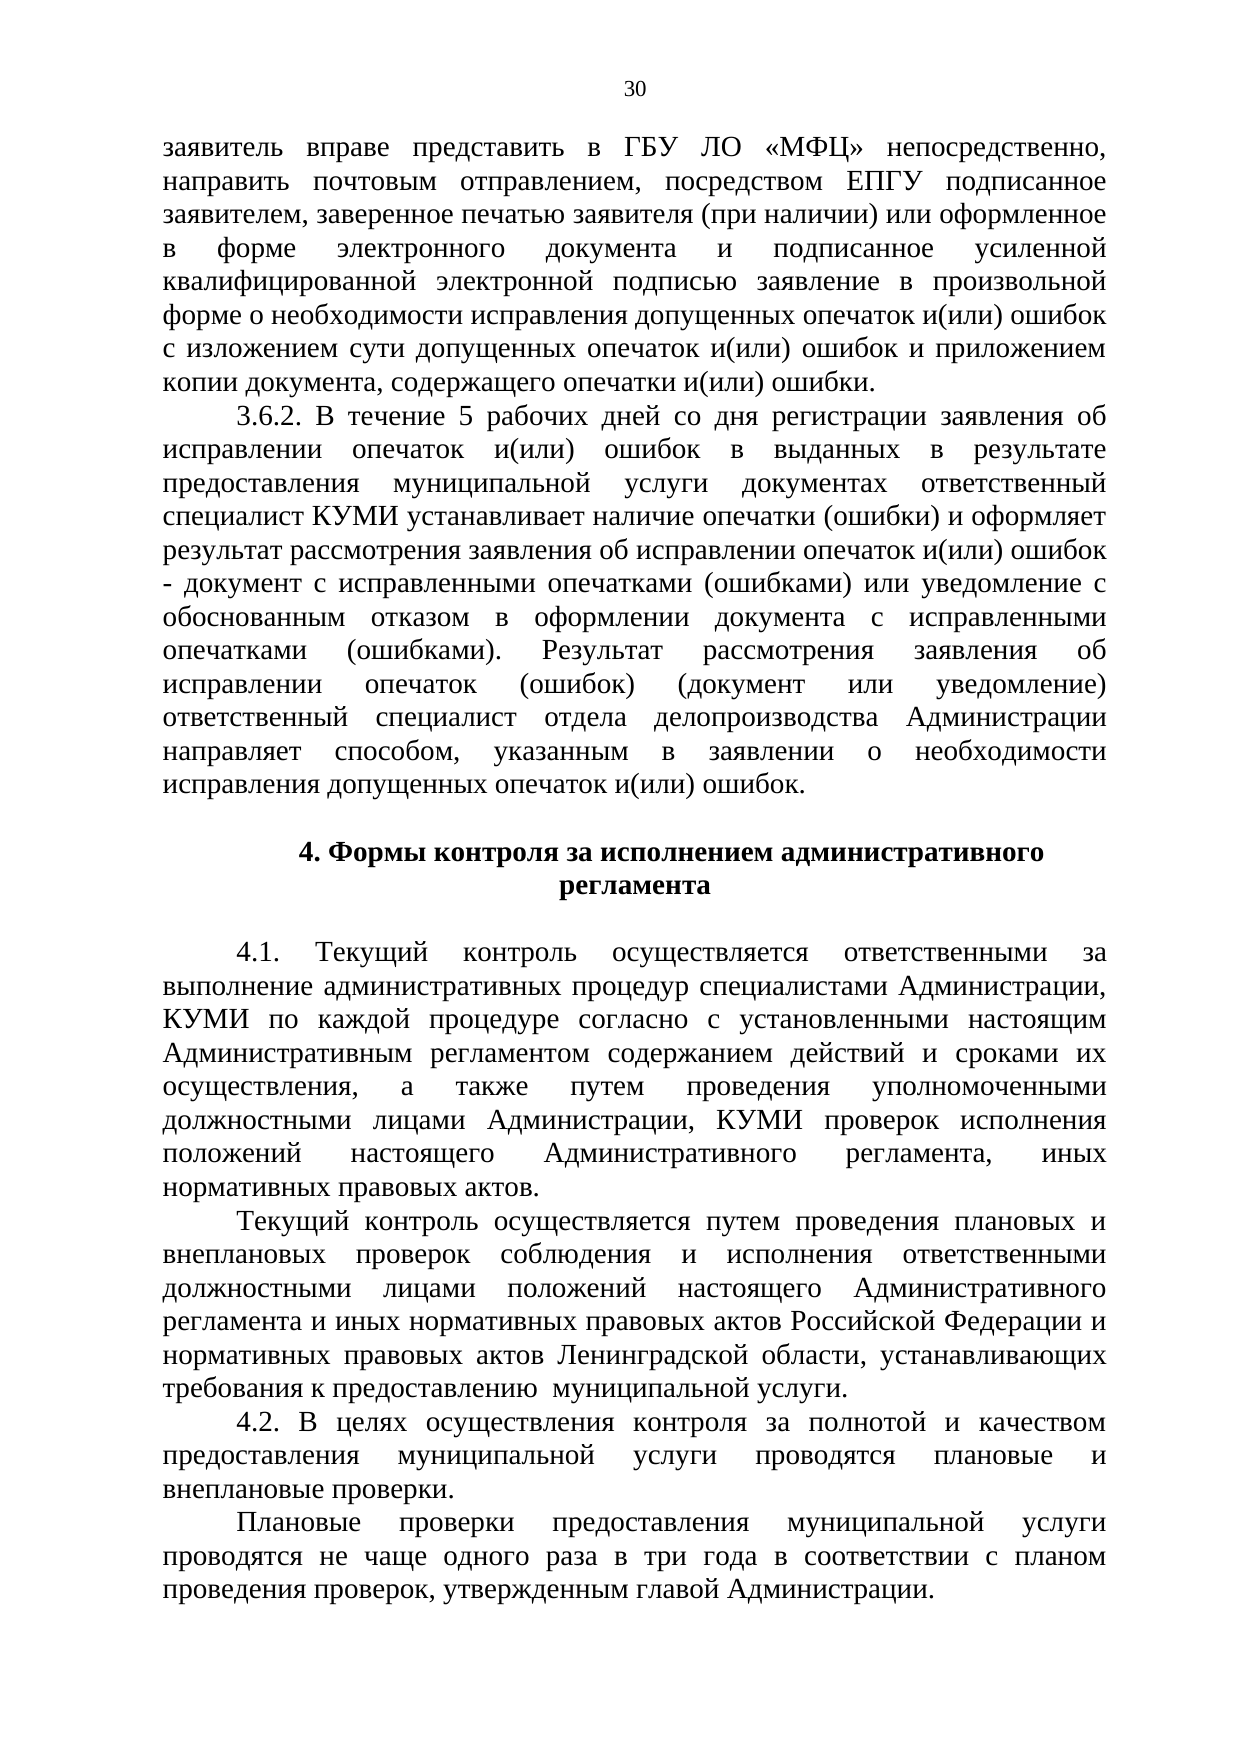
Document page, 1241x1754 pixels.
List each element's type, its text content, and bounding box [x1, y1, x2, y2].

text Текущий контроль осуществляется путем проведения плановых и внеплановых проверок соблюдения и исполнения ответственными должностными лицами положений настоящего Административного регламента и иных нормативных правовых актов Российской Федерации и нормативных правовых актов Ленинградской области, устанавливающих требования к предоставлению муниципальной услуги. [162, 1203, 1107, 1404]
text 4. Формы контроля за исполнением административного регламента [162, 834, 1107, 901]
text 4.1. Текущий контроль осуществляется ответственными за выполнение административных процедур специалистами Администрации, КУМИ по каждой процедуре согласно с установленными настоящим Административным регламентом содержанием действий и сроками их осуществления, а также путем проведения уполномоченными должностными лицами Администрации, КУМИ проверок исполнения положений настоящего Административного регламента, иных нормативных правовых актов. [162, 934, 1107, 1203]
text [162, 129, 1107, 398]
text Плановые проверки предоставления муниципальной услуги проводятся не чаще одного раза в три года в соответствии с планом проведения проверок, утвержденным главой Администрации. [162, 1504, 1107, 1605]
text 3.6.2. В течение 5 рабочих дней со дня регистрации заявления об исправлении опечаток и(или) ошибок в выданных в результате предоставления муниципальной услуги документах ответственный специалист КУМИ устанавливает наличие опечатки (ошибки) и оформляет результат рассмотрения заявления об исправлении опечаток и(или) ошибок - документ с исправленными опечатками (ошибками) или уведомление с обоснованным отказом в оформлении документа с исправленными опечатками (ошибками). Результат рассмотрения заявления об исправлении опечаток (ошибок) (документ или уведомление) ответственный специалист отдела делопроизводства Администрации направляет способом, указанным в заявлении о необходимости исправления допущенных опечаток и(или) ошибок. [162, 398, 1107, 800]
text 4.2. В целях осуществления контроля за полнотой и качеством предоставления муниципальной услуги проводятся плановые и внеплановые проверки. [162, 1404, 1107, 1504]
